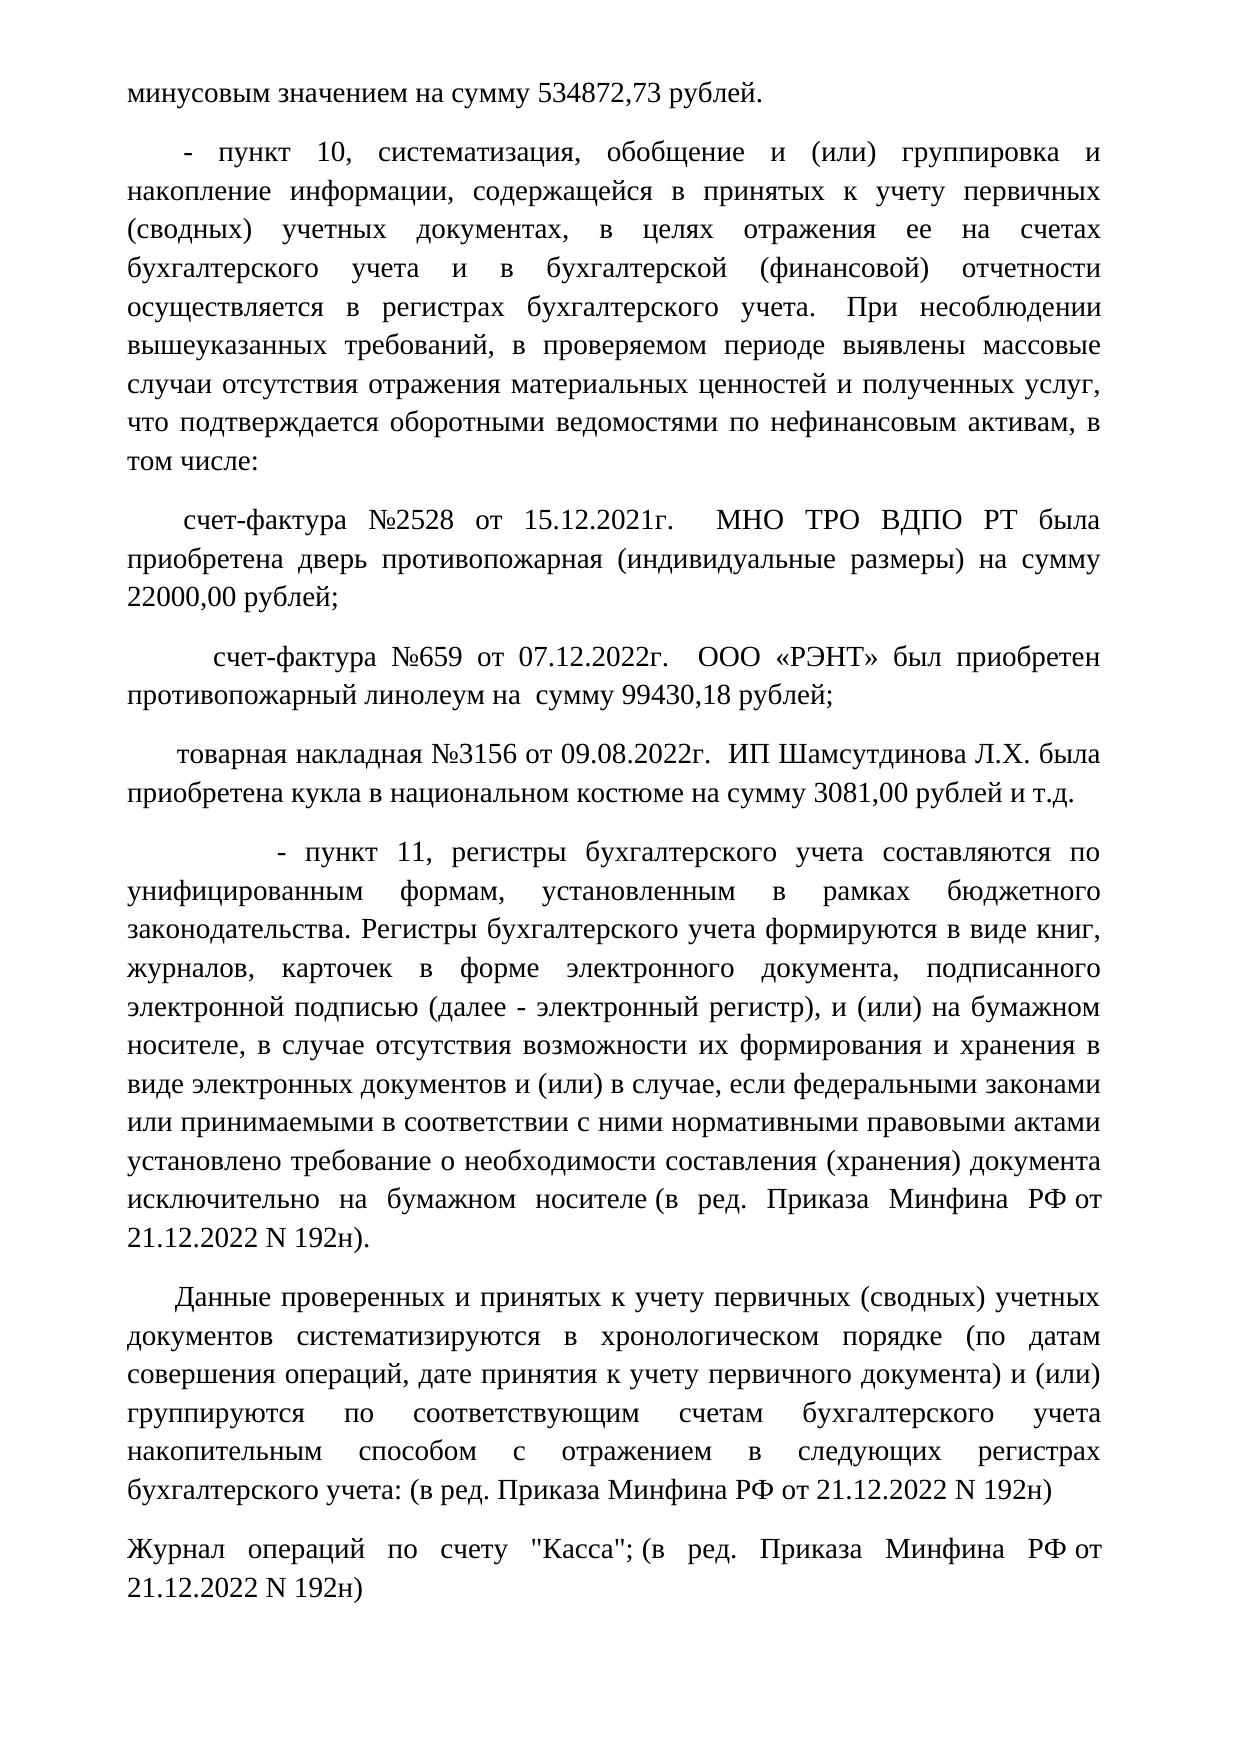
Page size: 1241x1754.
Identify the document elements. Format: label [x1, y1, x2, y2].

table_cell [111, 74, 1117, 1629]
